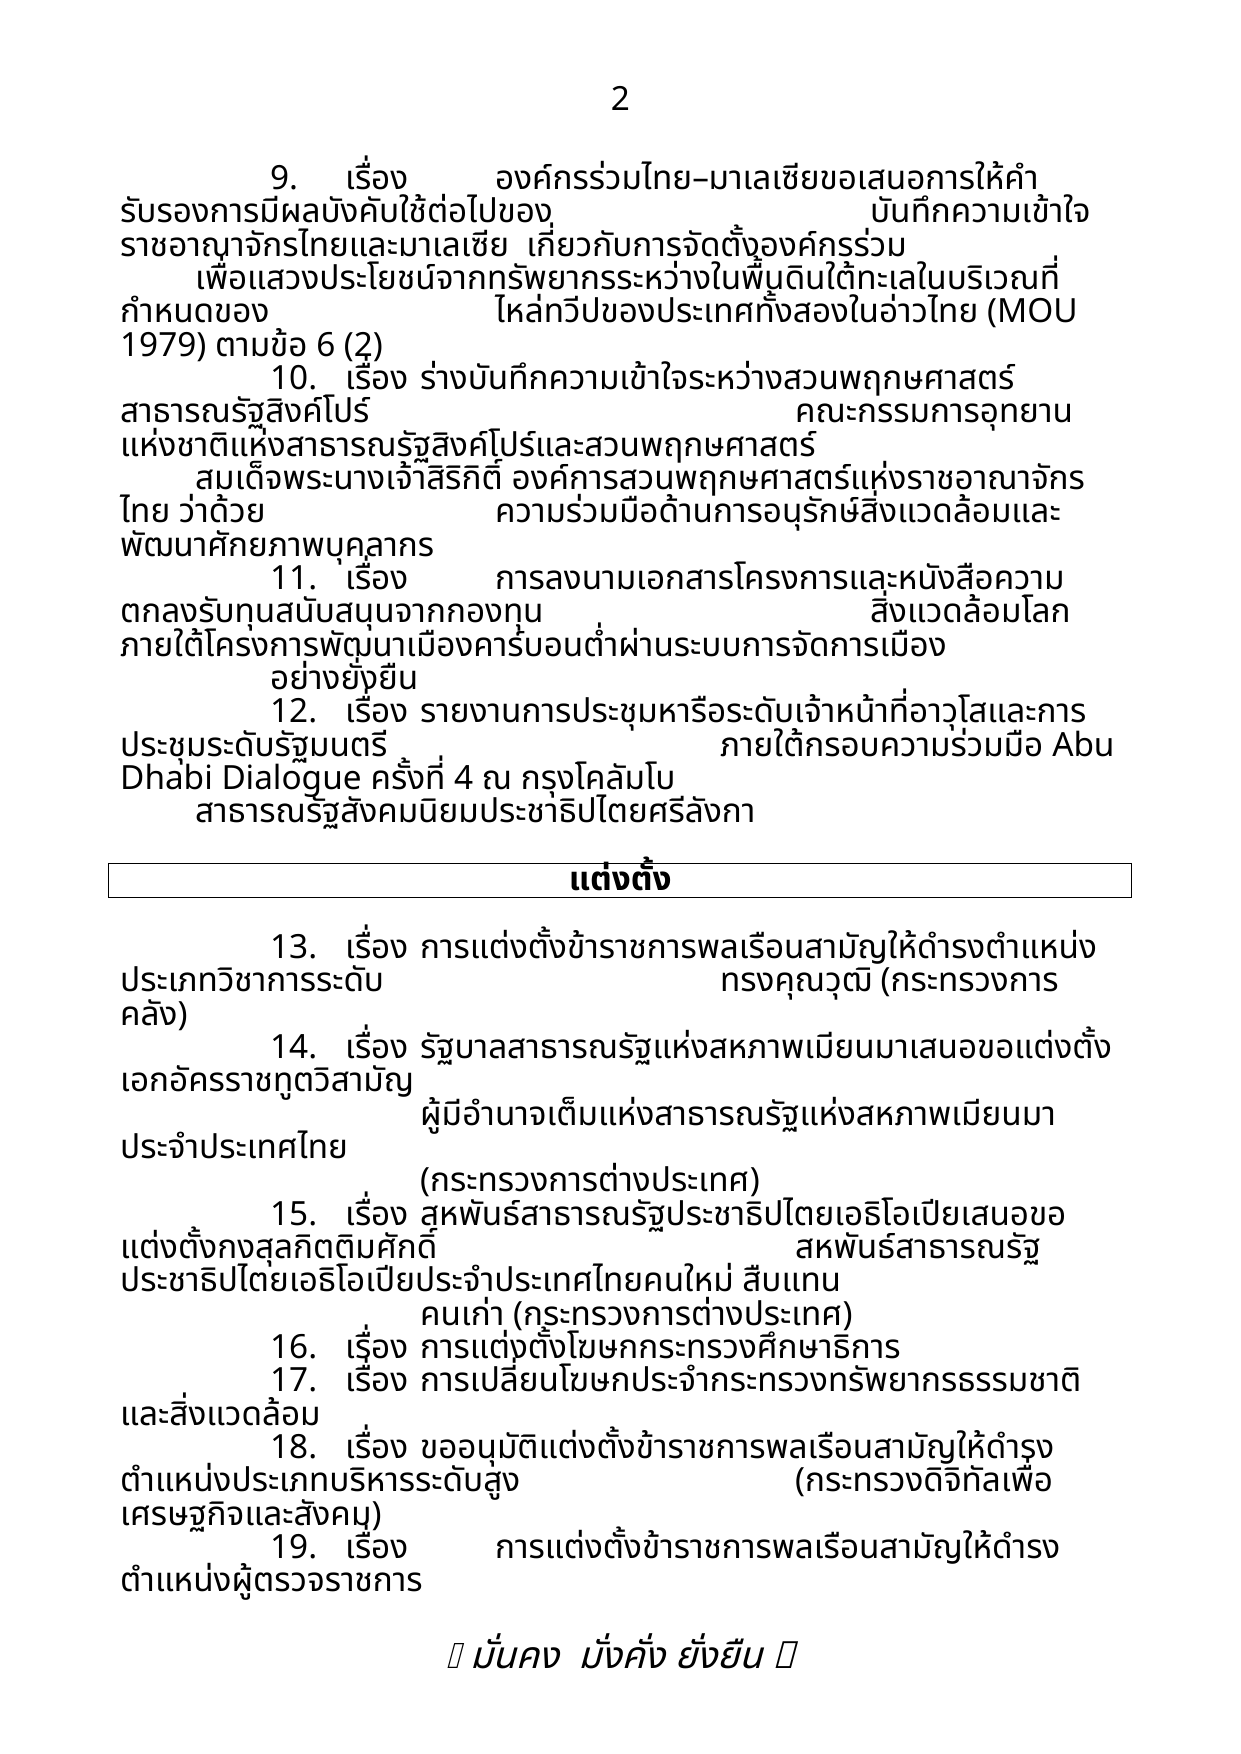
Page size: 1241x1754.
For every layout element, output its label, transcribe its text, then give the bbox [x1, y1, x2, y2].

text 14. เรื่อง รัฐบาลสาธารณรัฐแห่งสหภาพเมียนมาเสนอขอแต่งตั้งเอกอัครราชทูตวิสามัญ [120, 1032, 1120, 1098]
text 13. เรื่อง การแต่งตั้งข้าราชการพลเรือนสามัญให้ดำรงตำแหน่งประเภทวิชาการระดับ ทรงคุณวุฒิ (กระทรวงการคลัง) [120, 932, 1120, 1032]
text 18. เรื่อง ขออนุมัติแต่งตั้งข้าราชการพลเรือนสามัญให้ดำรงตำแหน่งประเภทบริหารระดับสูง (กระทรวงดิจิทัลเพื่อเศรษฐกิจและสังคม) [120, 1432, 1120, 1532]
text 19. เรื่อง การแต่งตั้งข้าราชการพลเรือนสามัญให้ดำรงตำแหน่งผู้ตรวจราชการ [120, 1532, 1120, 1598]
text (กระทรวงการต่างประเทศ) [120, 1165, 1120, 1198]
text 11. เรื่อง การลงนามเอกสารโครงการและหนังสือความตกลงรับทุนสนับสนุนจากกองทุน สิ่งแวดล้อมโลกภายใต้โครงการพัฒนาเมืองคาร์บอนต่ำผ่านระบบการจัดการเมือง อย่างยั่งยืน [120, 563, 1120, 696]
text 10. เรื่อง ร่างบันทึกความเข้าใจระหว่างสวนพฤกษศาสตร์สาธารณรัฐสิงค์โปร์ คณะกรรมการอุทยานแห่งชาติแห่งสาธารณรัฐสิงค์โปร์และสวนพฤกษศาสตร์ สมเด็จพระนางเจ้าสิริกิติ์ องค์การสวนพฤกษศาสตร์แห่งราชอาณาจักรไทย ว่าด้วย ความร่วมมือด้านการอนุรักษ์สิ่งแวดล้อมและพัฒนาศักยภาพบุคลากร [120, 363, 1120, 563]
text 17. เรื่อง การเปลี่ยนโฆษกประจำกระทรวงทรัพยากรธรรมชาติและสิ่งแวดล้อม [120, 1365, 1120, 1432]
text คนเก่า (กระทรวงการต่างประเทศ) [120, 1298, 1120, 1332]
text 9. เรื่อง องค์กรร่วมไทย–มาเลเซียขอเสนอการให้คำรับรองการมีผลบังคับใช้ต่อไปของ บันทึกความเข้าใจราชอาณาจักรไทยและมาเลเซีย เกี่ยวกับการจัดตั้งองค์กรร่วม เพื่อแสวงประโยชน์จากทรัพยากรระหว่างในพื้นดินใต้ทะเลในบริเวณที่กำหนดของ ไหล่ทวีปของประเทศทั้งสองในอ่าวไทย (MOU 1979) ตามข้อ 6 (2) [120, 163, 1120, 363]
text 15. เรื่อง สหพันธ์สาธารณรัฐประชาธิปไตยเอธิโอเปียเสนอขอแต่งตั้งกงสุลกิตติมศักดิ์ สหพันธ์สาธารณรัฐประชาธิปไตยเอธิโอเปียประจำประเทศไทยคนใหม่ สืบแทน [120, 1198, 1120, 1298]
text ผู้มีอำนาจเต็มแห่งสาธารณรัฐแห่งสหภาพเมียนมาประจำประเทศไทย [120, 1098, 1120, 1165]
text 12. เรื่อง รายงานการประชุมหารือระดับเจ้าหน้าที่อาวุโสและการประชุมระดับรัฐมนตรี ภายใต้กรอบความร่วมมือ Abu Dhabi Dialogue ครั้งที่ 4 ณ กรุงโคลัมโบ สาธารณรัฐสังคมนิยมประชาธิปไตยศรีลังกา [120, 696, 1120, 829]
table_header แต่งตั้ง [109, 864, 1131, 897]
text 16. เรื่อง การแต่งตั้งโฆษกกระทรวงศึกษาธิการ [120, 1332, 1120, 1365]
